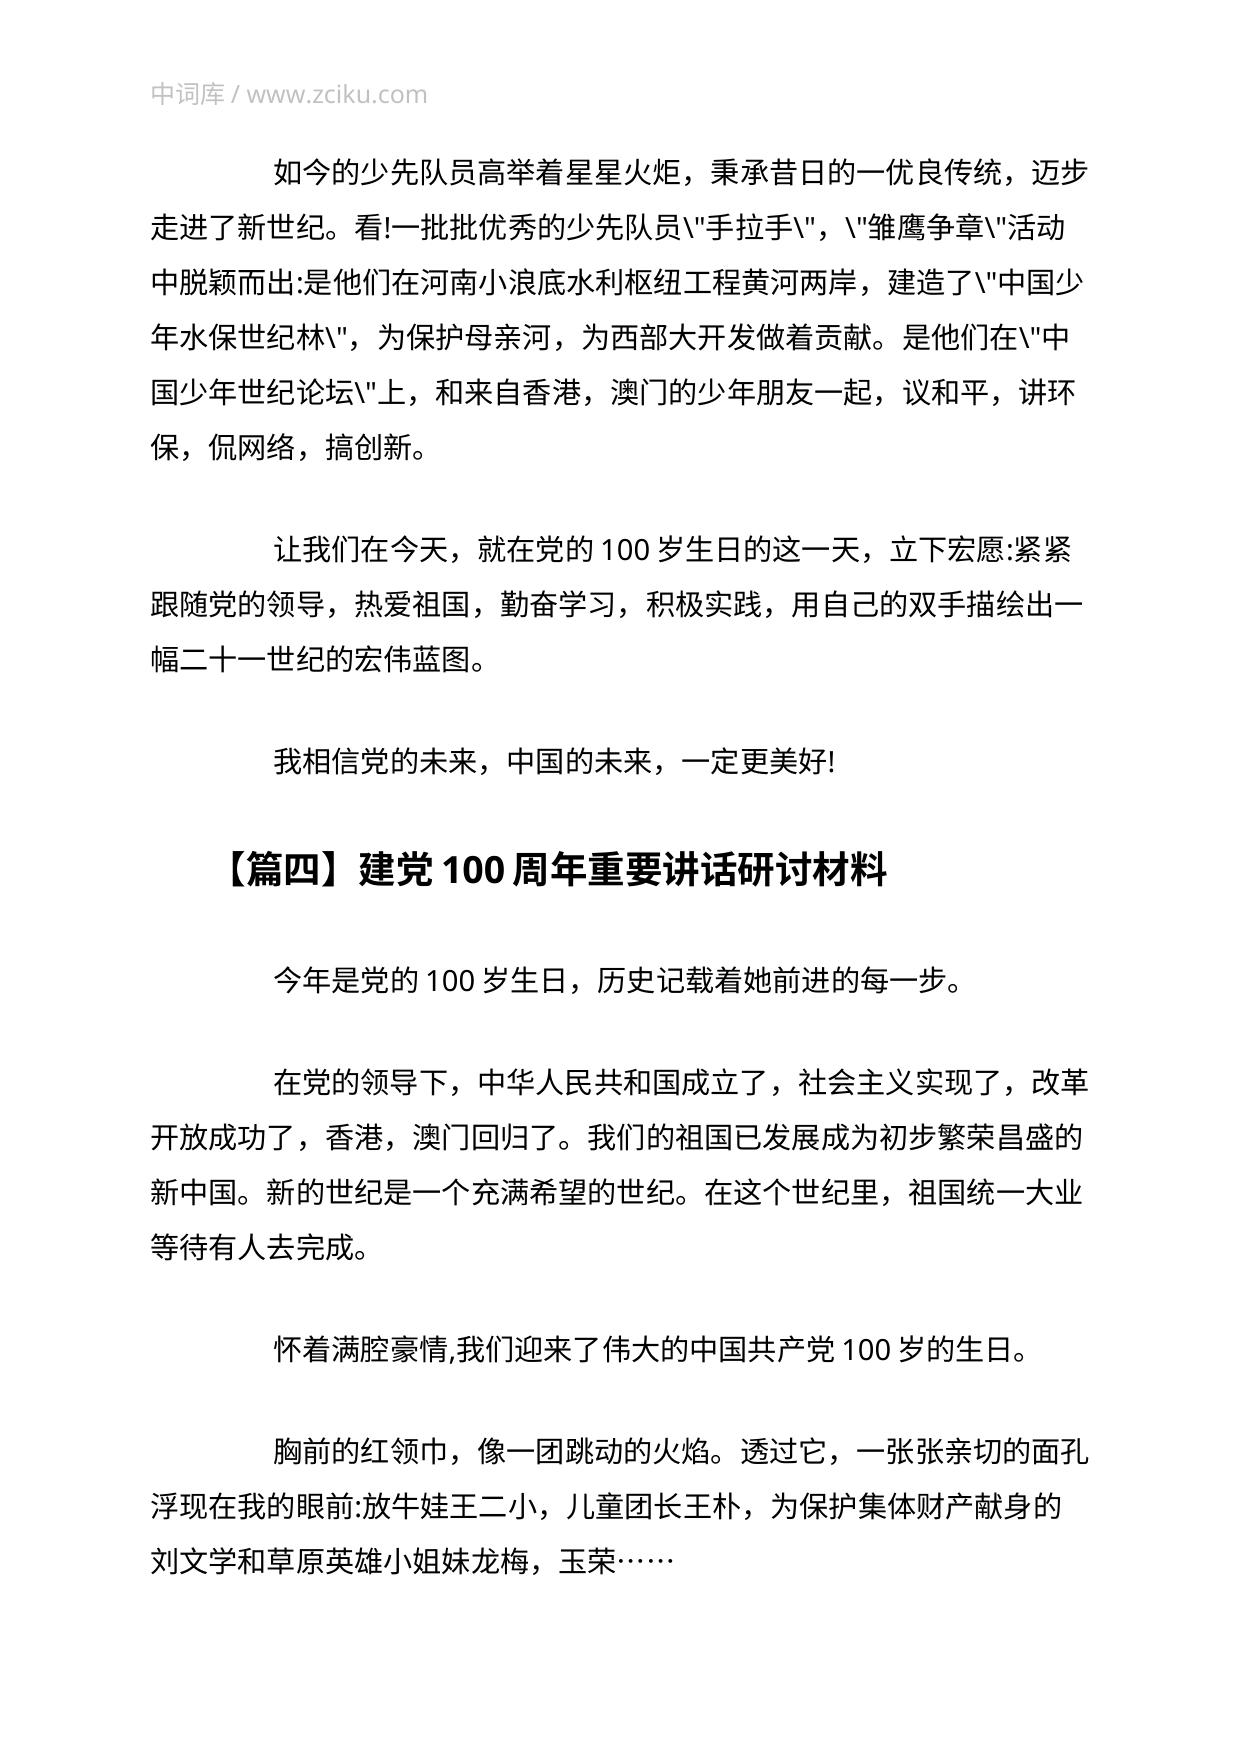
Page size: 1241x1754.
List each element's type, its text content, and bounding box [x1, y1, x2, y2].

text 怀着满腔豪情,我们迎来了伟大的中国共产党100岁的生日。 [150, 1326, 1090, 1369]
text 让我们在今天，就在党的100岁生日的这一天，立下宏愿:紧紧跟随党的领导，热爱祖国，勤奋学习，积极实践，用自己的双手描绘出一幅二十一世纪的宏伟蓝图。 [150, 527, 1090, 679]
text 【篇四】建党100周年重要讲话研讨材料 [150, 840, 1090, 895]
text 今年是党的100岁生日，历史记载着她前进的每一步。 [150, 958, 1090, 1000]
text 在党的领导下，中华人民共和国成立了，社会主义实现了，改革开放成功了，香港，澳门回归了。我们的祖国已发展成为初步繁荣昌盛的新中国。新的世纪是一个充满希望的世纪。在这个世纪里，祖国统一大业等待有人去完成。 [150, 1060, 1090, 1267]
text 我相信党的未来，中国的未来，一定更美好! [150, 738, 1090, 781]
text 胸前的红领巾，像一团跳动的火焰。透过它，一张张亲切的面孔浮现在我的眼前:放牛娃王二小，儿童团长王朴，为保护集体财产献身的刘文学和草原英雄小姐妹龙梅，玉荣…… [150, 1428, 1090, 1581]
text 如今的少先队员高举着星星火炬，秉承昔日的一优良传统，迈步走进了新世纪。看!一批批优秀的少先队员\"手拉手\"，\"雏鹰争章\"活动中脱颖而出:是他们在河南小浪底水利枢纽工程黄河两岸，建造了\"中国少年水保世纪林\"，为保护母亲河，为西部大开发做着贡献。是他们在\"中国少年世纪论坛\"上，和来自香港，澳门的少年朋友一起，议和平，讲环保，侃网络，搞创新。 [150, 150, 1090, 467]
